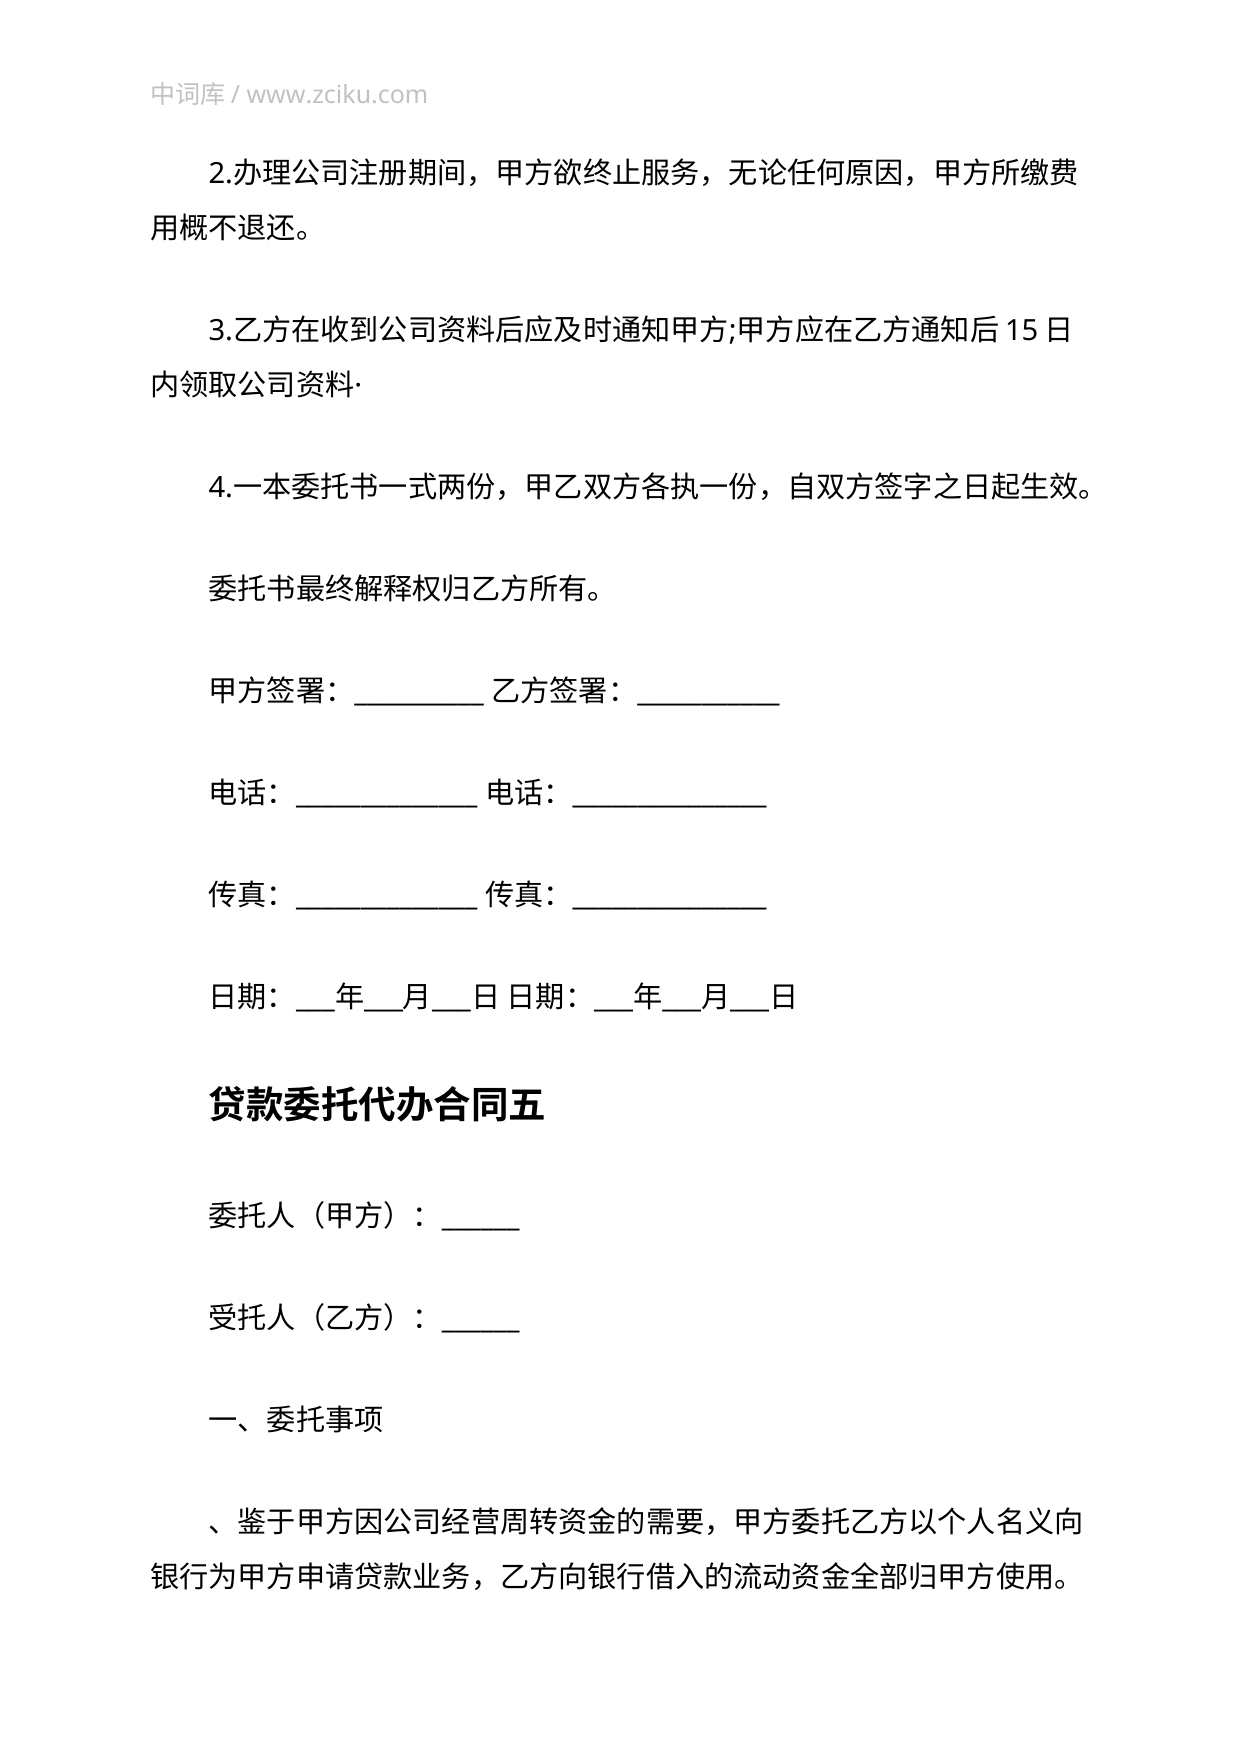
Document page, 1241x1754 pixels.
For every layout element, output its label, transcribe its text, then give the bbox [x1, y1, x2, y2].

text 、鉴于甲方因公司经营周转资金的需要，甲方委托乙方以个人名义向银行为甲方申请贷款业务，乙方向银行借入的流动资金全部归甲方使用。 [150, 1498, 1090, 1596]
text 3.乙方在收到公司资料后应及时通知甲方;甲方应在乙方通知后15日内领取公司资料· [150, 307, 1090, 404]
text 委托书最终解释权归乙方所有。 [150, 566, 1090, 608]
text 贷款委托代办合同五 [150, 1075, 1090, 1130]
text 受托人（乙方）：______ [150, 1295, 1090, 1337]
text 电话：______________ 电话：_______________ [150, 769, 1090, 812]
text 4.一本委托书一式两份，甲乙双方各执一份，自双方签字之日起生效。 [150, 464, 1090, 506]
text 日期：___年___月___日 日期：___年___月___日 [150, 973, 1090, 1016]
text 2.办理公司注册期间，甲方欲终止服务，无论任何原因，甲方所缴费用概不退还。 [150, 150, 1090, 247]
text 一、委托事项 [150, 1397, 1090, 1439]
text 委托人（甲方）：______ [150, 1193, 1090, 1235]
text 传真：______________ 传真：_______________ [150, 871, 1090, 914]
text 甲方签署：__________ 乙方签署：___________ [150, 667, 1090, 710]
